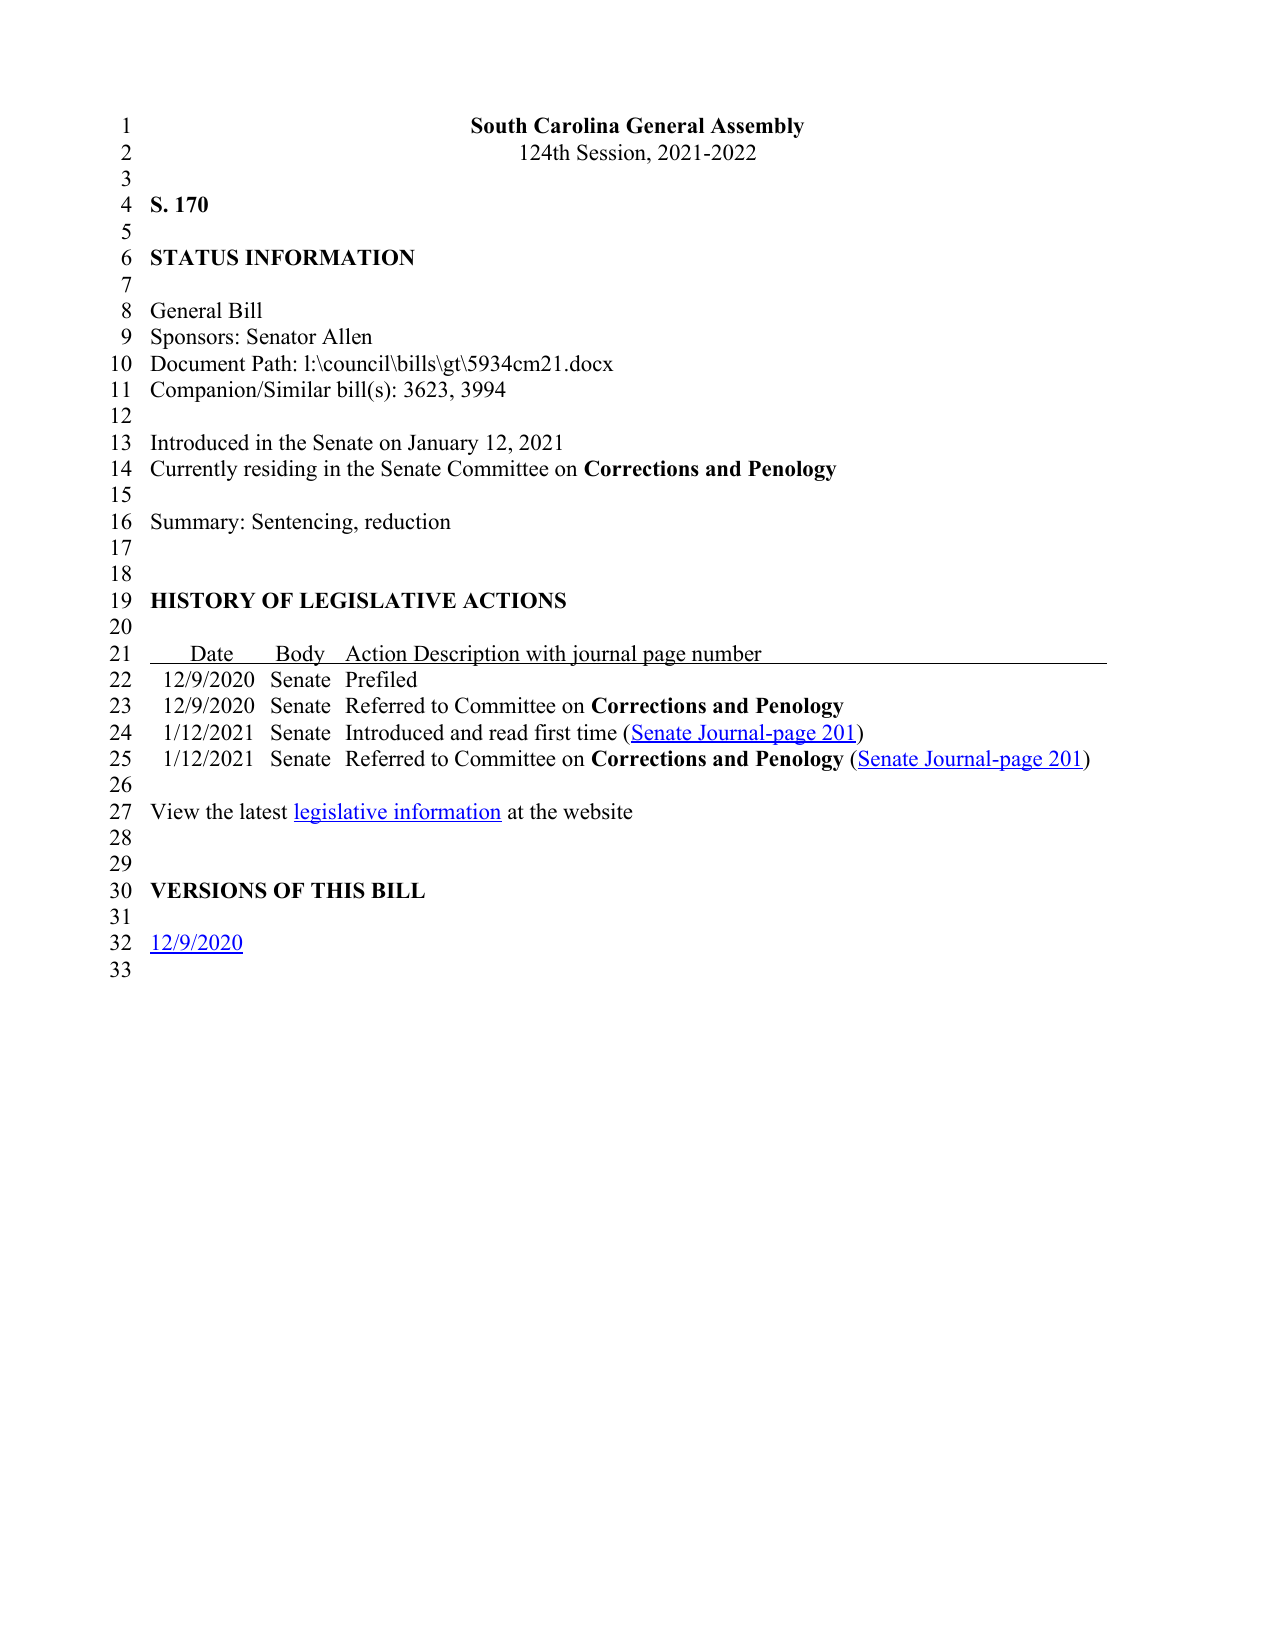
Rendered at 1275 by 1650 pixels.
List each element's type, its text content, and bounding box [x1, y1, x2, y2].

text Introduced in the Senate on January 12, 2021 [150, 429, 1125, 455]
text HISTORY OF LEGISLATIVE ACTIONS [150, 587, 1125, 613]
text STATUS INFORMATION [150, 244, 1125, 271]
text Summary: Sentencing, reduction [150, 508, 1125, 534]
text Date Body Action Description with journal page number [150, 639, 1125, 666]
text South Carolina General Assembly [150, 112, 1125, 139]
text 12/9/2020 Senate Prefiled [150, 666, 1125, 692]
text General Bill [150, 297, 1125, 323]
text Companion/Similar bill(s): 3623, 3994 [150, 376, 1125, 402]
text VERSIONS OF THIS BILL [150, 877, 1125, 903]
text 12/9/2020 Senate Referred to Committee on Corrections and Penology [150, 692, 1125, 719]
text 12/9/2020 [150, 929, 1125, 956]
text 124th Session, 2021-2022 [150, 139, 1125, 165]
text View the latest legislative information at the website [150, 798, 1125, 824]
text 1/12/2021 Senate Introduced and read first time (Senate Journal-page 201) [150, 719, 1125, 745]
text 1/12/2021 Senate Referred to Committee on Corrections and Penology (Senate Journal-page 201) [150, 745, 1125, 771]
text Document Path: l:\council\bills\gt\5934cm21.docx [150, 350, 1125, 376]
text Currently residing in the Senate Committee on Corrections and Penology [150, 455, 1125, 481]
text Sponsors: Senator Allen [150, 323, 1125, 350]
text S. 170 [150, 192, 1125, 218]
